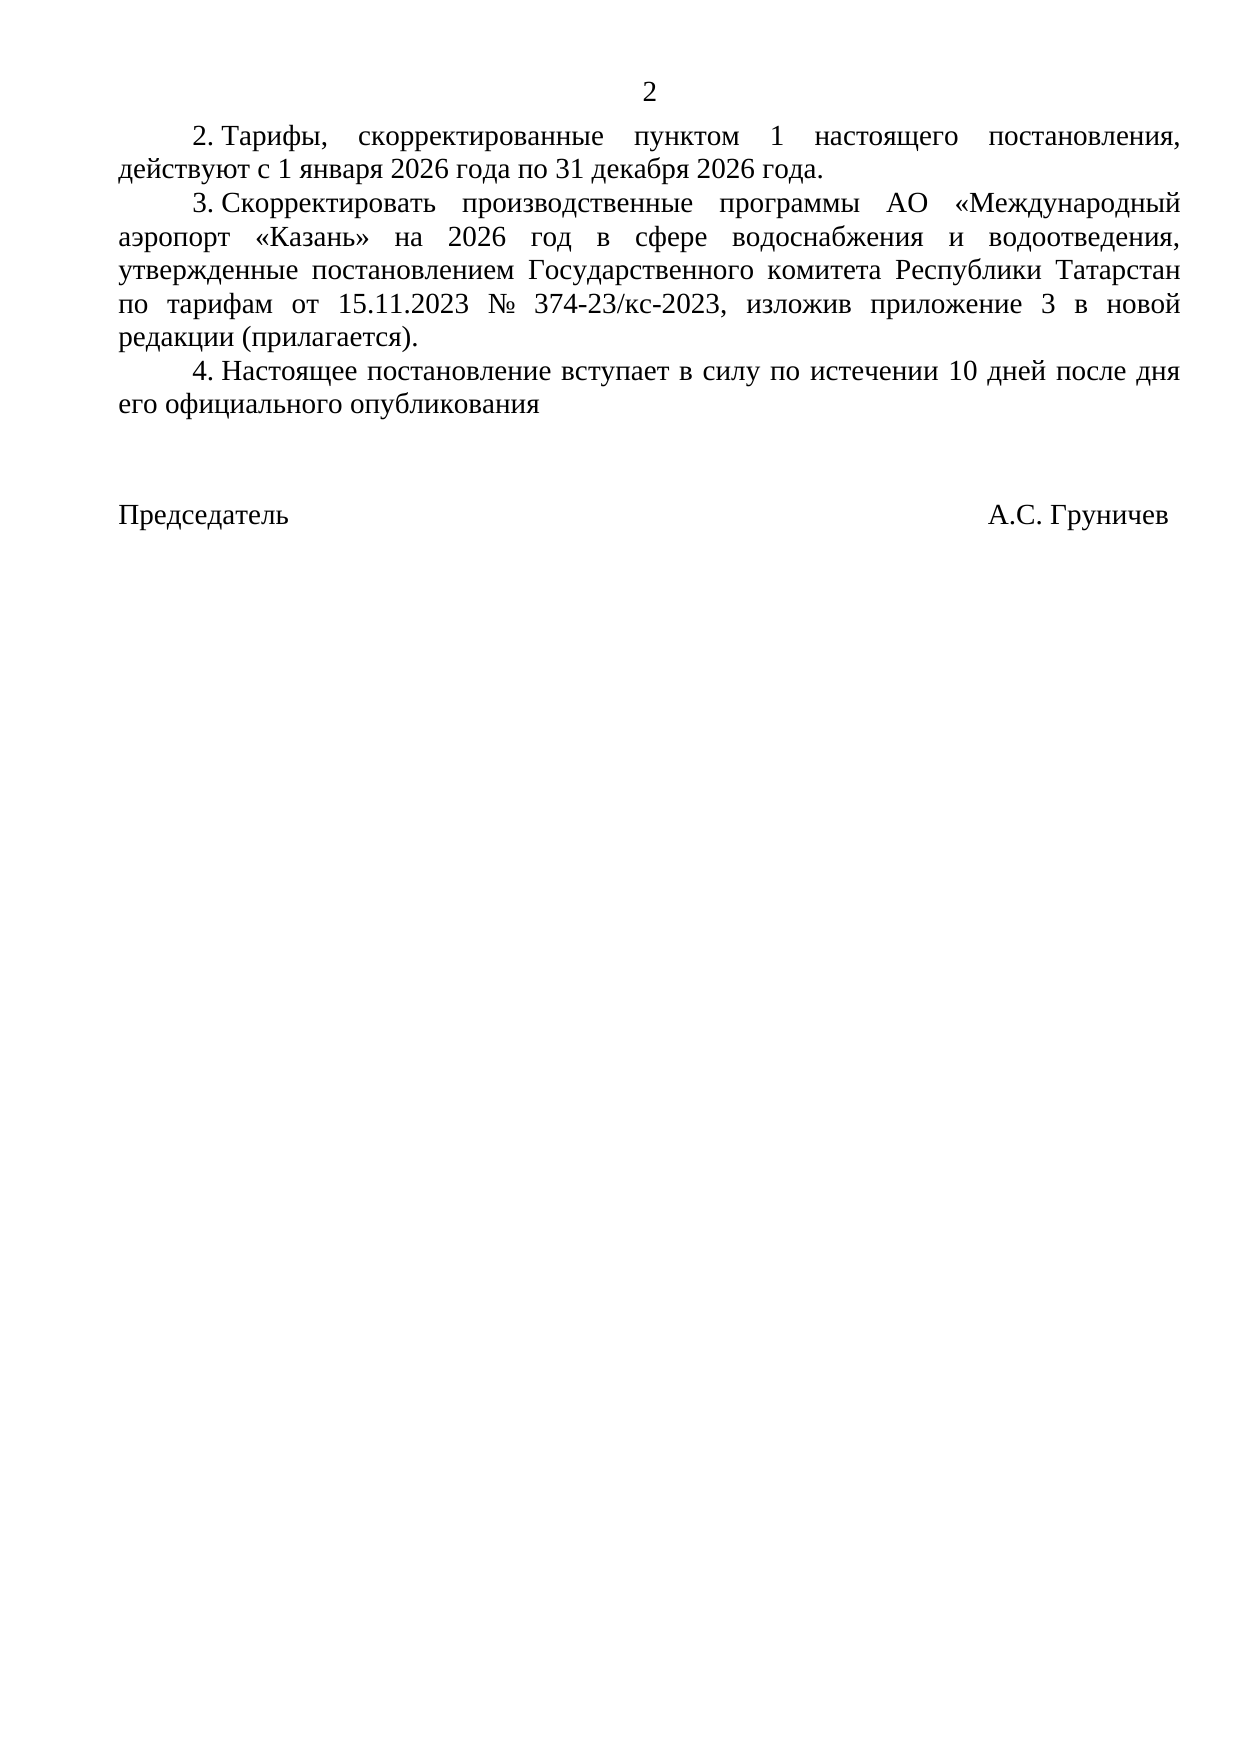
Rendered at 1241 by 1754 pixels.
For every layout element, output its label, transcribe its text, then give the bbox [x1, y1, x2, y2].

list Настоящее постановление вступает в силу по истечении 10 дней после дня его официального опубликования [118, 353, 1181, 420]
list Скорректировать производственные программы АО «Международный аэропорт «Казань» на 2026 год в сфере водоснабжения и водоотведения, утвержденные постановлением Государственного комитета Республики Татарстан по тарифам от 15.11.2023 № 374-23/кс-2023, изложив приложение 3 в новой редакции (прилагается). [118, 185, 1181, 353]
list Тарифы, скорректированные пунктом 1 настоящего постановления, действуют с 1 января 2026 года по 31 декабря 2026 года. [118, 118, 1181, 185]
text Председатель А.С. Груничев [118, 497, 1181, 531]
